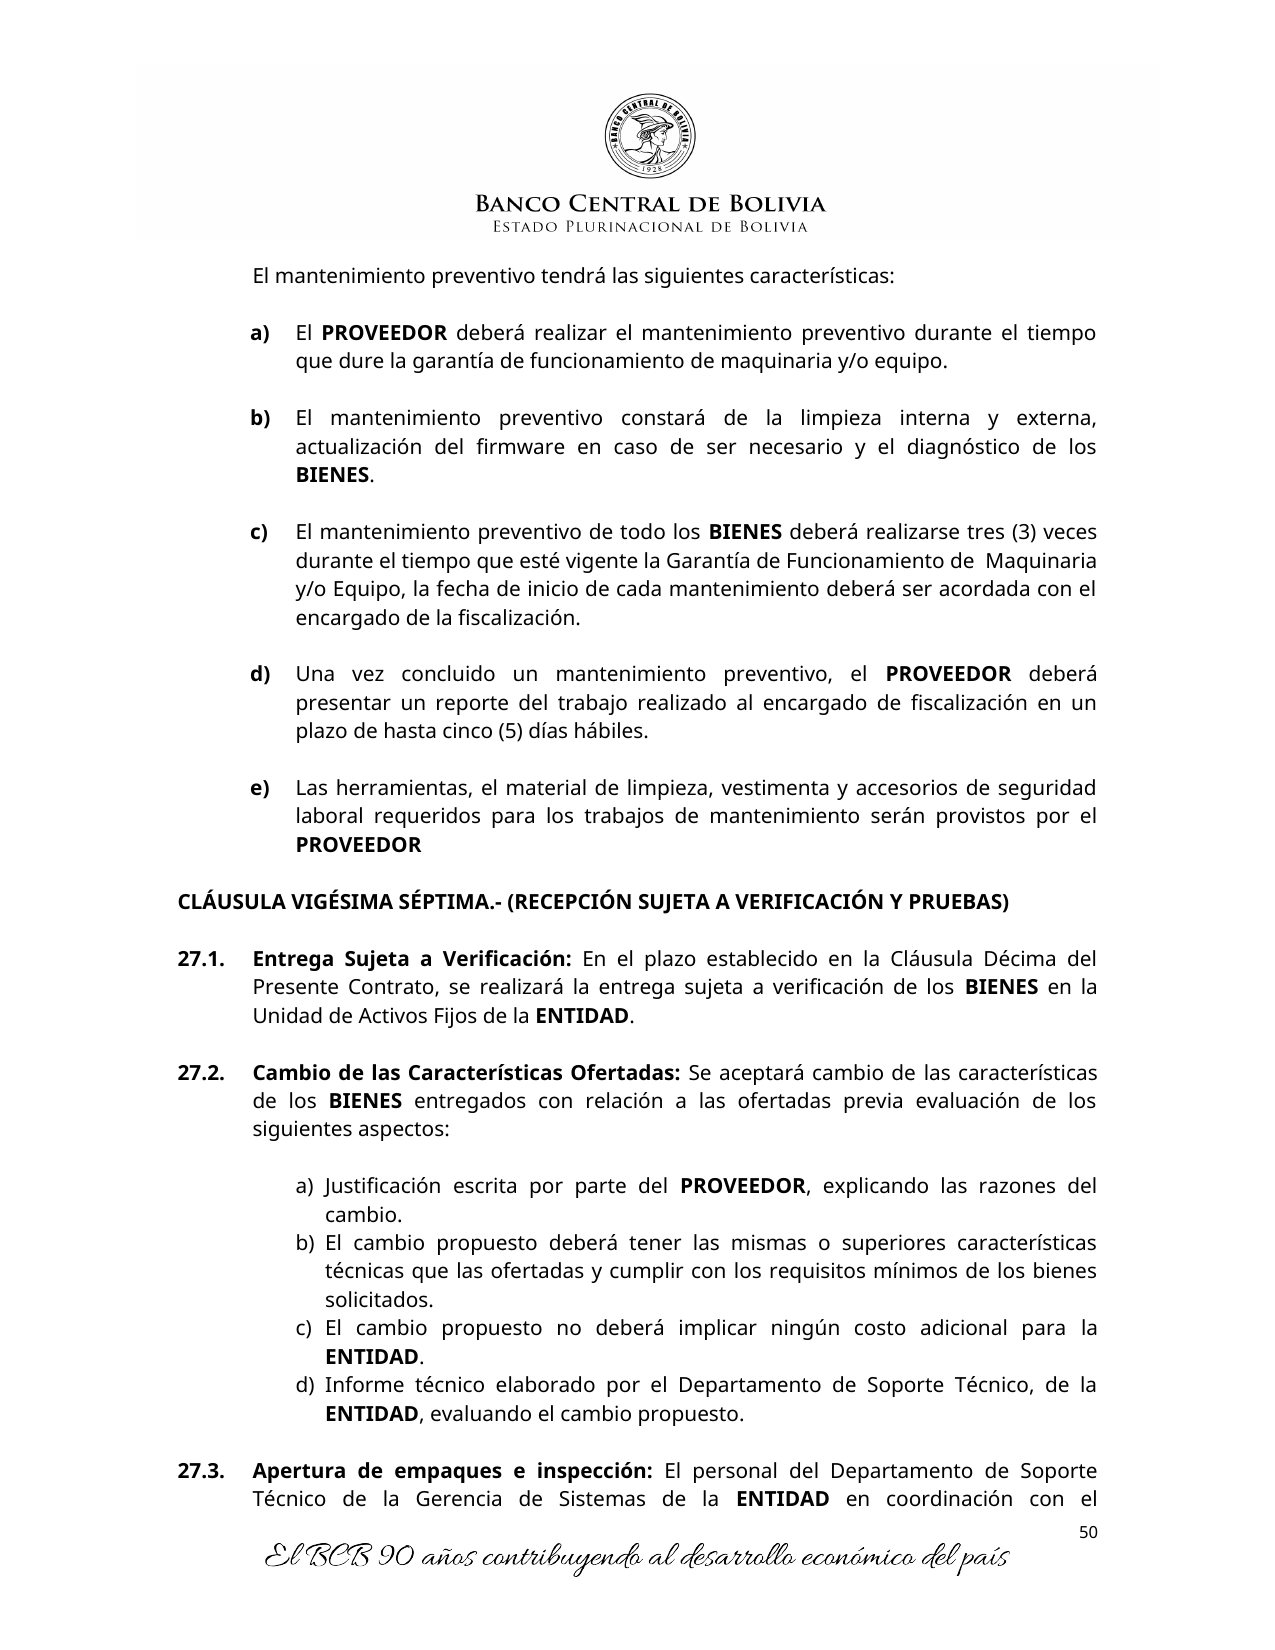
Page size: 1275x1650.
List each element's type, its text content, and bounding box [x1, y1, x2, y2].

list El PROVEEDOR deberá realizar el mantenimiento preventivo durante el tiempo que dure la garantía de funcionamiento de maquinaria y/o equipo. [250, 318, 1098, 375]
list El mantenimiento preventivo constará de la limpieza interna y externa, actualización del firmware en caso de ser necesario y el diagnóstico de los BIENES. [250, 403, 1098, 489]
list Cambio de las Características Ofertadas: Se aceptará cambio de las características de los bienes entregados con relación a las ofertadas previa evaluación de los siguientes aspectos: [177, 1058, 1098, 1143]
list El cambio propuesto deberá tener las mismas o superiores características técnicas que las ofertadas y cumplir con los requisitos mínimos de los bienes solicitados. [295, 1228, 1098, 1313]
list Entrega Sujeta a Verificación: En el plazo establecido en la Cláusula Décima del Presente Contrato, se realizará la entrega sujeta a verificación de los BIENES en la Unidad de Activos Fijos de la ENTIDAD. [177, 944, 1098, 1029]
list Justificación escrita por parte del PROVEEDOR, explicando las razones del cambio. [295, 1171, 1098, 1228]
list Las herramientas, el material de limpieza, vestimenta y accesorios de seguridad laboral requeridos para los trabajos de mantenimiento serán provistos por el PROVEEDOR [250, 773, 1098, 858]
list Informe técnico elaborado por el Departamento de Soporte Técnico, de la ENTIDAD, evaluando el cambio propuesto. [295, 1370, 1098, 1427]
picture [265, 1543, 1010, 1577]
text CLÁUSULA VIGÉSIMA SÉPTIMA.- (RECEPCIÓN SUJETA A VERIFICACIÓN Y PRUEBAS) [177, 887, 1098, 915]
list Una vez concluido un mantenimiento preventivo, el PROVEEDOR deberá presentar un reporte del trabajo realizado al encargado de fiscalización en un plazo de hasta cinco (5) días hábiles. [250, 659, 1098, 745]
picture [135, 65, 1159, 238]
list El cambio propuesto no deberá implicar ningún costo adicional para la ENTIDAD. [295, 1313, 1098, 1370]
list El mantenimiento preventivo de todo los BIENES deberá realizarse tres (3) veces durante el tiempo que esté vigente la Garantía de Funcionamiento de Maquinaria y/o Equipo, la fecha de inicio de cada mantenimiento deberá ser acordada con el encargado de la fiscalización. [250, 517, 1098, 631]
text El mantenimiento preventivo tendrá las siguientes características: [252, 238, 1098, 290]
